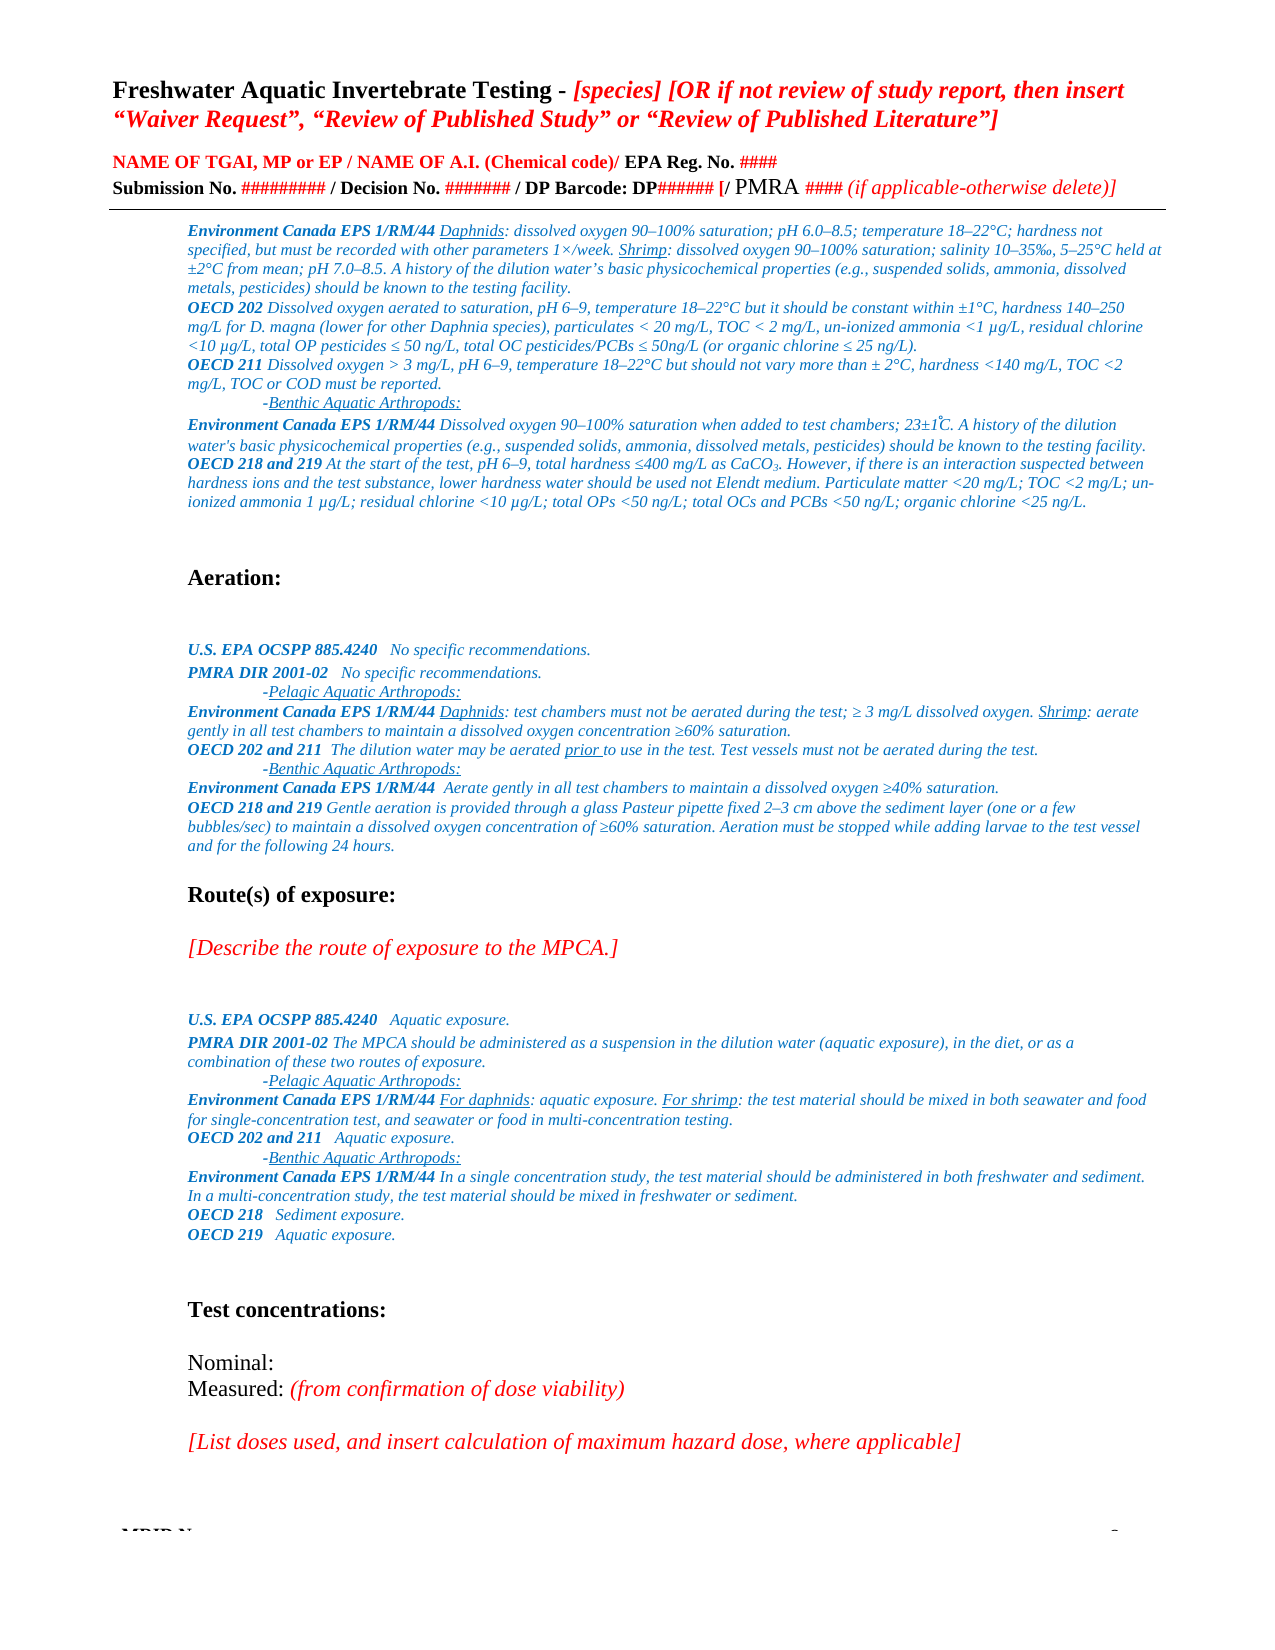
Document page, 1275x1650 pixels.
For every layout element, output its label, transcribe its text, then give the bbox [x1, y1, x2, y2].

text -Benthic Aquatic Arthropods: [261, 393, 463, 412]
subtitle Route(s) of exposure: [187, 882, 1177, 908]
text OECD 219 Aquatic exposure. [187, 1224, 1177, 1243]
text OECD 218 and 219 Gentle aeration is provided through a glass Pasteur pipette fixed 2–3 cm above the sediment layer (one or a few bubbles/sec) to maintain a dissolved oxygen concentration of ≥60% saturation. Aeration must be stopped while adding larvae to the test vessel and for the following 24 hours. [187, 797, 1145, 855]
subtitle [List doses used, and insert calculation of maximum hazard dose, where applicable] [187, 1428, 1177, 1454]
text Environment Canada EPS 1/RM/44 Daphnids: dissolved oxygen 90–100% saturation; pH 6.0–8.5; temperature 18–22°C; hardness not specified, but must be recorded with other parameters 1×/week. Shrimp: dissolved oxygen 90–100% saturation; salinity 10–35‰, 5–25°C held at [187, 221, 1163, 259]
text -Pelagic Aquatic Arthropods: [261, 1071, 463, 1090]
text OECD 202 Dissolved oxygen aerated to saturation, pH 6–9, temperature 18–22°C but it should be constant within ±1°C, hardness 140–250 mg/L for D. magna (lower for other Daphnia species), particulates < 20 mg/L, TOC < 2 mg/L, un-ionized ammonia <1 µg/L, residual chlorine [187, 297, 1146, 336]
text U.S. EPA OCSPP 885.4240 Aquatic exposure. [187, 1010, 1177, 1029]
subtitle Aeration: [187, 564, 1177, 591]
text -Benthic Aquatic Arthropods: [261, 1148, 463, 1167]
text OECD 218 Sediment exposure. [187, 1205, 1177, 1224]
text PMRA DIR 2001-02 The MPCA should be administered as a suspension in the dilution water (aquatic exposure), in the diet, or as a combination of these two routes of exposure. [187, 1033, 1145, 1071]
text Measured: (from confirmation of dose viability) [187, 1375, 1177, 1402]
text -Pelagic Aquatic Arthropods: [261, 682, 463, 701]
text Environment Canada EPS 1/RM/44 Aerate gently in all test chambers to maintain a dissolved oxygen ≥40% saturation. [187, 778, 1177, 797]
subtitle [Describe the route of exposure to the MPCA.] [187, 934, 1177, 961]
text Environment Canada EPS 1/RM/44 Dissolved oxygen 90–100% saturation when added to test chambers; 23±1̊C. A history of the dilution water's basic physicochemical properties (e.g., suspended solids, ammonia, dissolved metals, pesticides) should be known to the testing facility. OECD 218 and 219 At the start of the test, pH 6–9, total hardness ≤400 mg/L as CaCO3. However, if there is an interaction suspected between hardness ions and the test substance, lower hardness water should be used not Elendt medium. Particulate matter <20 mg/L; TOC <2 mg/L; un- ionized ammonia 1 µg/L; residual chlorine <10 µg/L; total OPs <50 ng/L; total OCs and PCBs <50 ng/L; organic chlorine <25 ng/L. [187, 412, 1161, 511]
text Environment Canada EPS 1/RM/44 For daphnids: aquatic exposure. For shrimp: the test material should be mixed in both seawater and food for single-concentration test, and seawater or food in multi-concentration testing. [187, 1090, 1155, 1128]
text ±2°C from mean; pH 7.0–8.5. A history of the dilution water’s basic physicochemical properties (e.g., suspended solids, ammonia, dissolved metals, pesticides) should be known to the testing facility. [187, 259, 1128, 297]
text <10 µg/L, total OP pesticides ≤ 50 ng/L, total OC pesticides/PCBs ≤ 50ng/L (or organic chlorine ≤ 25 ng/L). [187, 336, 1177, 355]
subtitle Nominal: [187, 1349, 1177, 1375]
subtitle Test concentrations: [187, 1296, 1177, 1323]
text -Benthic Aquatic Arthropods: [261, 759, 463, 778]
text OECD 202 and 211 The dilution water may be aerated prior to use in the test. Test vessels must not be aerated during the test. [187, 740, 1177, 759]
text PMRA DIR 2001-02 No specific recommendations. [187, 663, 1177, 682]
text OECD 211 Dissolved oxygen > 3 mg/L, pH 6–9, temperature 18–22°C but should not vary more than ± 2°C, hardness <140 mg/L, TOC <2 mg/L, TOC or COD must be reported. [187, 355, 1145, 393]
text OECD 202 and 211 Aquatic exposure. [187, 1128, 1177, 1148]
text Environment Canada EPS 1/RM/44 Daphnids: test chambers must not be aerated during the test; ≥ 3 mg/L dissolved oxygen. Shrimp: aerate gently in all test chambers to maintain a dissolved oxygen concentration ≥60% saturation. [187, 701, 1177, 740]
text U.S. EPA OCSPP 885.4240 No specific recommendations. [187, 640, 1177, 659]
text Environment Canada EPS 1/RM/44 In a single concentration study, the test material should be administered in both freshwater and sediment. In a multi-concentration study, the test material should be mixed in freshwater or sediment. [187, 1167, 1155, 1205]
